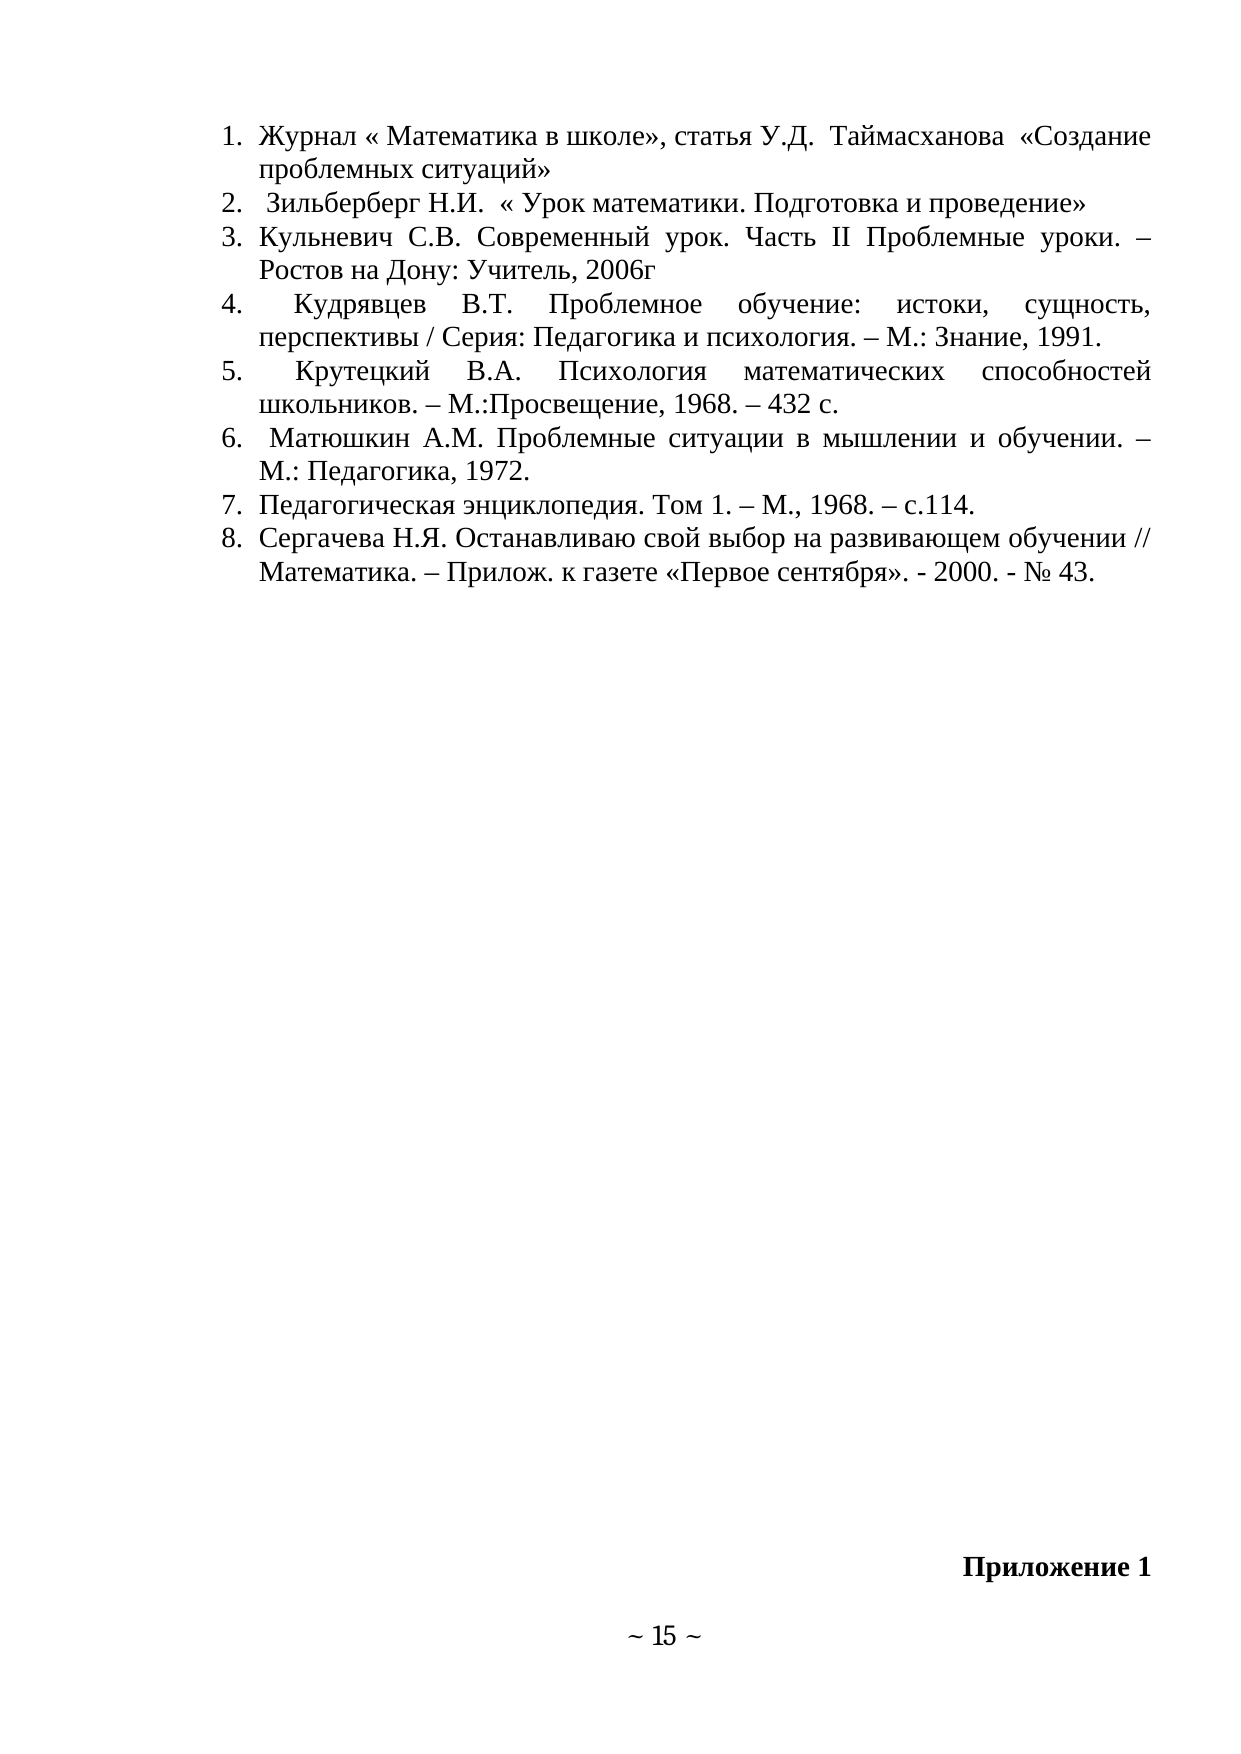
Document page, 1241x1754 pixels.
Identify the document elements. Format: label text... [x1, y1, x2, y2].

list Кудрявцев В.Т. Проблемное обучение: истоки, сущность, перспективы / Серия: Педагогика и психология. – М.: Знание, 1991. [221, 286, 1152, 353]
list Кульневич С.В. Современный урок. Часть II Проблемные уроки. – Ростов на Дону: Учитель, 2006г [221, 219, 1152, 286]
list Педагогическая энциклопедия. Том 1. – М., 1968. – с.114. [221, 487, 1152, 521]
list Сергачева Н.Я. Останавливаю свой выбор на развивающем обучении // Математика. – Прилож. к газете «Первое сентября». - 2000. - № 43. [221, 521, 1152, 588]
list Зильберберг Н.И. « Урок математики. Подготовка и проведение» [221, 185, 1152, 219]
list Матюшкин А.М. Проблемные ситуации в мышлении и обучении. – М.: Педагогика, 1972. [221, 420, 1152, 487]
list Крутецкий В.А. Психология математических способностей школьников. – М.:Просвещение, 1968. – 432 с. [221, 353, 1152, 420]
list Журнал « Математика в школе», статья У.Д. Таймасханова «Создание проблемных ситуаций» [221, 118, 1152, 185]
text Приложение 1 [177, 1549, 1152, 1582]
